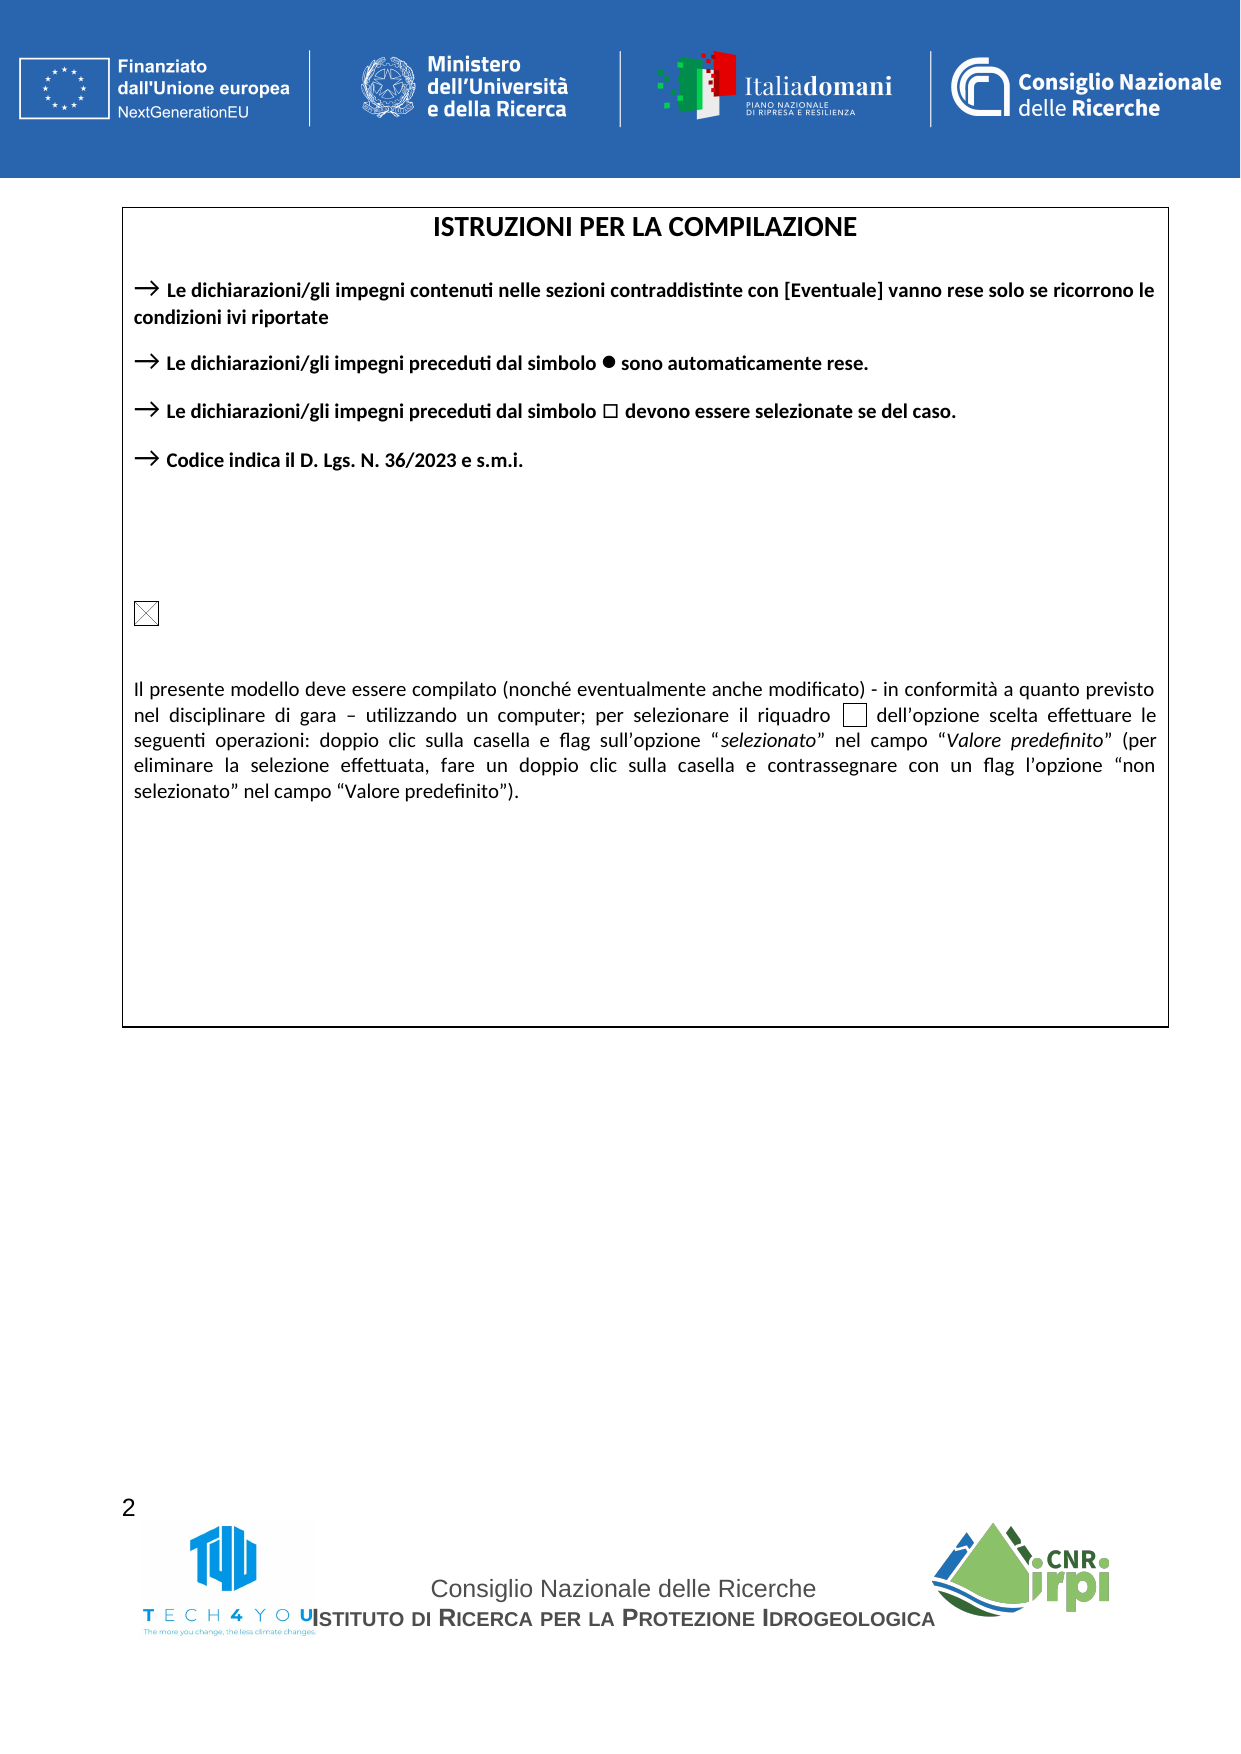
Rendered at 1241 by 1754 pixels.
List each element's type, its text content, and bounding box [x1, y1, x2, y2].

picture [932, 1521, 1109, 1618]
picture [0, 0, 1241, 178]
table_header ISTRUZIONI PER LA COMPILAZIONE → Le dichiarazioni/gli impegni contenuti nelle sezioni contraddistinte con [Eventuale] vanno rese solo se ricorrono le condizioni ivi riportate → Le dichiarazioni/gli impegni preceduti dal simbolo • sono automaticamente rese. → Le dichiarazioni/gli impegni preceduti dal simbolo □ devono essere selezionate se del caso. → Codice indica il D. Lgs. N. 36/2023 e s.m.i. Il presente modello deve essere compilato (nonché eventualmente anche modificato) - in conformità a quanto previsto nel disciplinare di gara – utilizzando un computer; per selezionare il riquadro dell’opzione scelta effettuare le seguenti operazioni: doppio clic sulla casella e flag sull’opzione “selezionato” nel campo “Valore predefinito” (per eliminare la selezione effettuata, fare un doppio clic sulla casella e contrassegnare con un flag l’opzione “non selezionato” nel campo “Valore predefinito”). [123, 208, 1168, 1026]
picture [139, 1521, 317, 1641]
